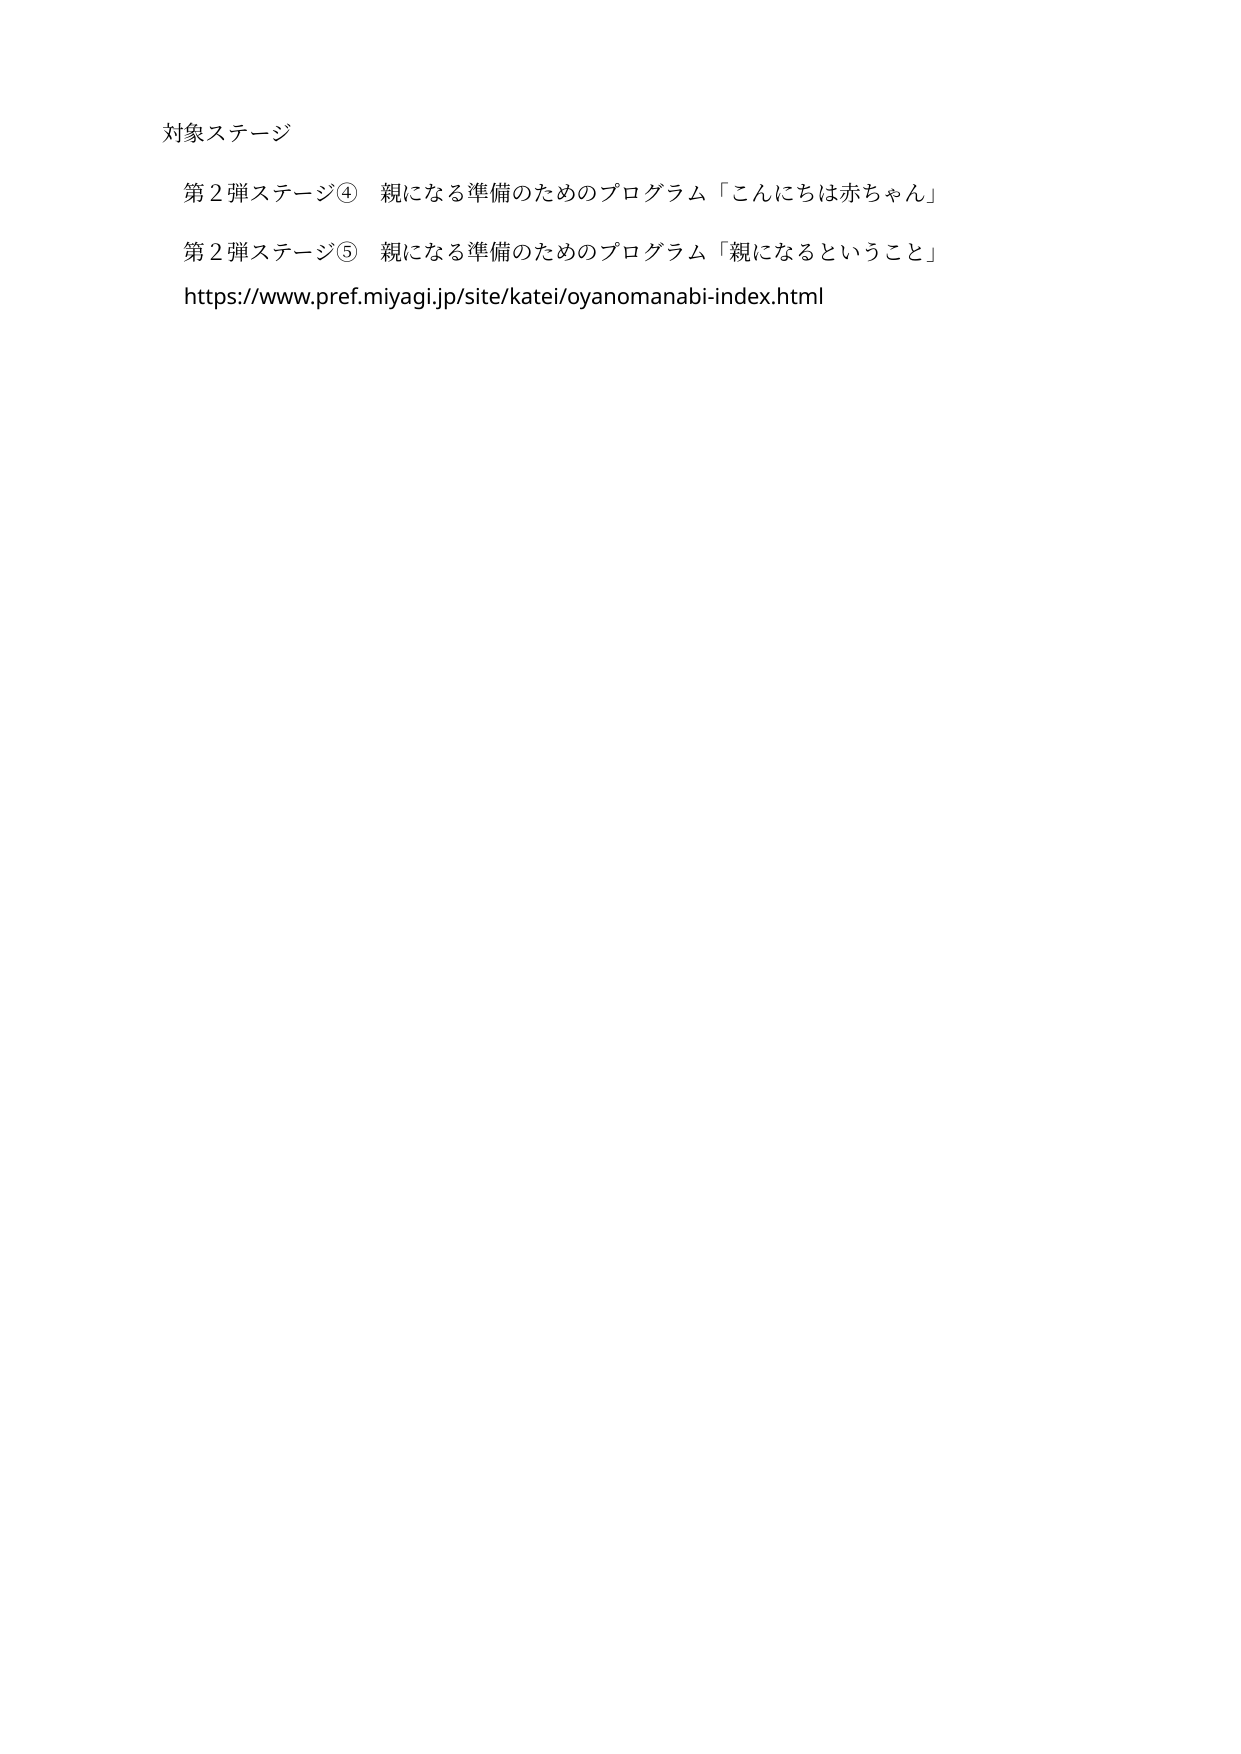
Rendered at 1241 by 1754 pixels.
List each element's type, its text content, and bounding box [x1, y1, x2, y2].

text 第２弾ステージ④ 親になる準備のためのプログラム「こんにちは赤ちゃん」 [118, 162, 1122, 222]
text https://www.pref.miyagi.jp/site/katei/oyanomanabi-index.html [118, 281, 1122, 311]
text 第２弾ステージ⑤ 親になる準備のためのプログラム「親になるということ」 [118, 222, 1122, 281]
text 対象ステージ [118, 102, 1122, 162]
